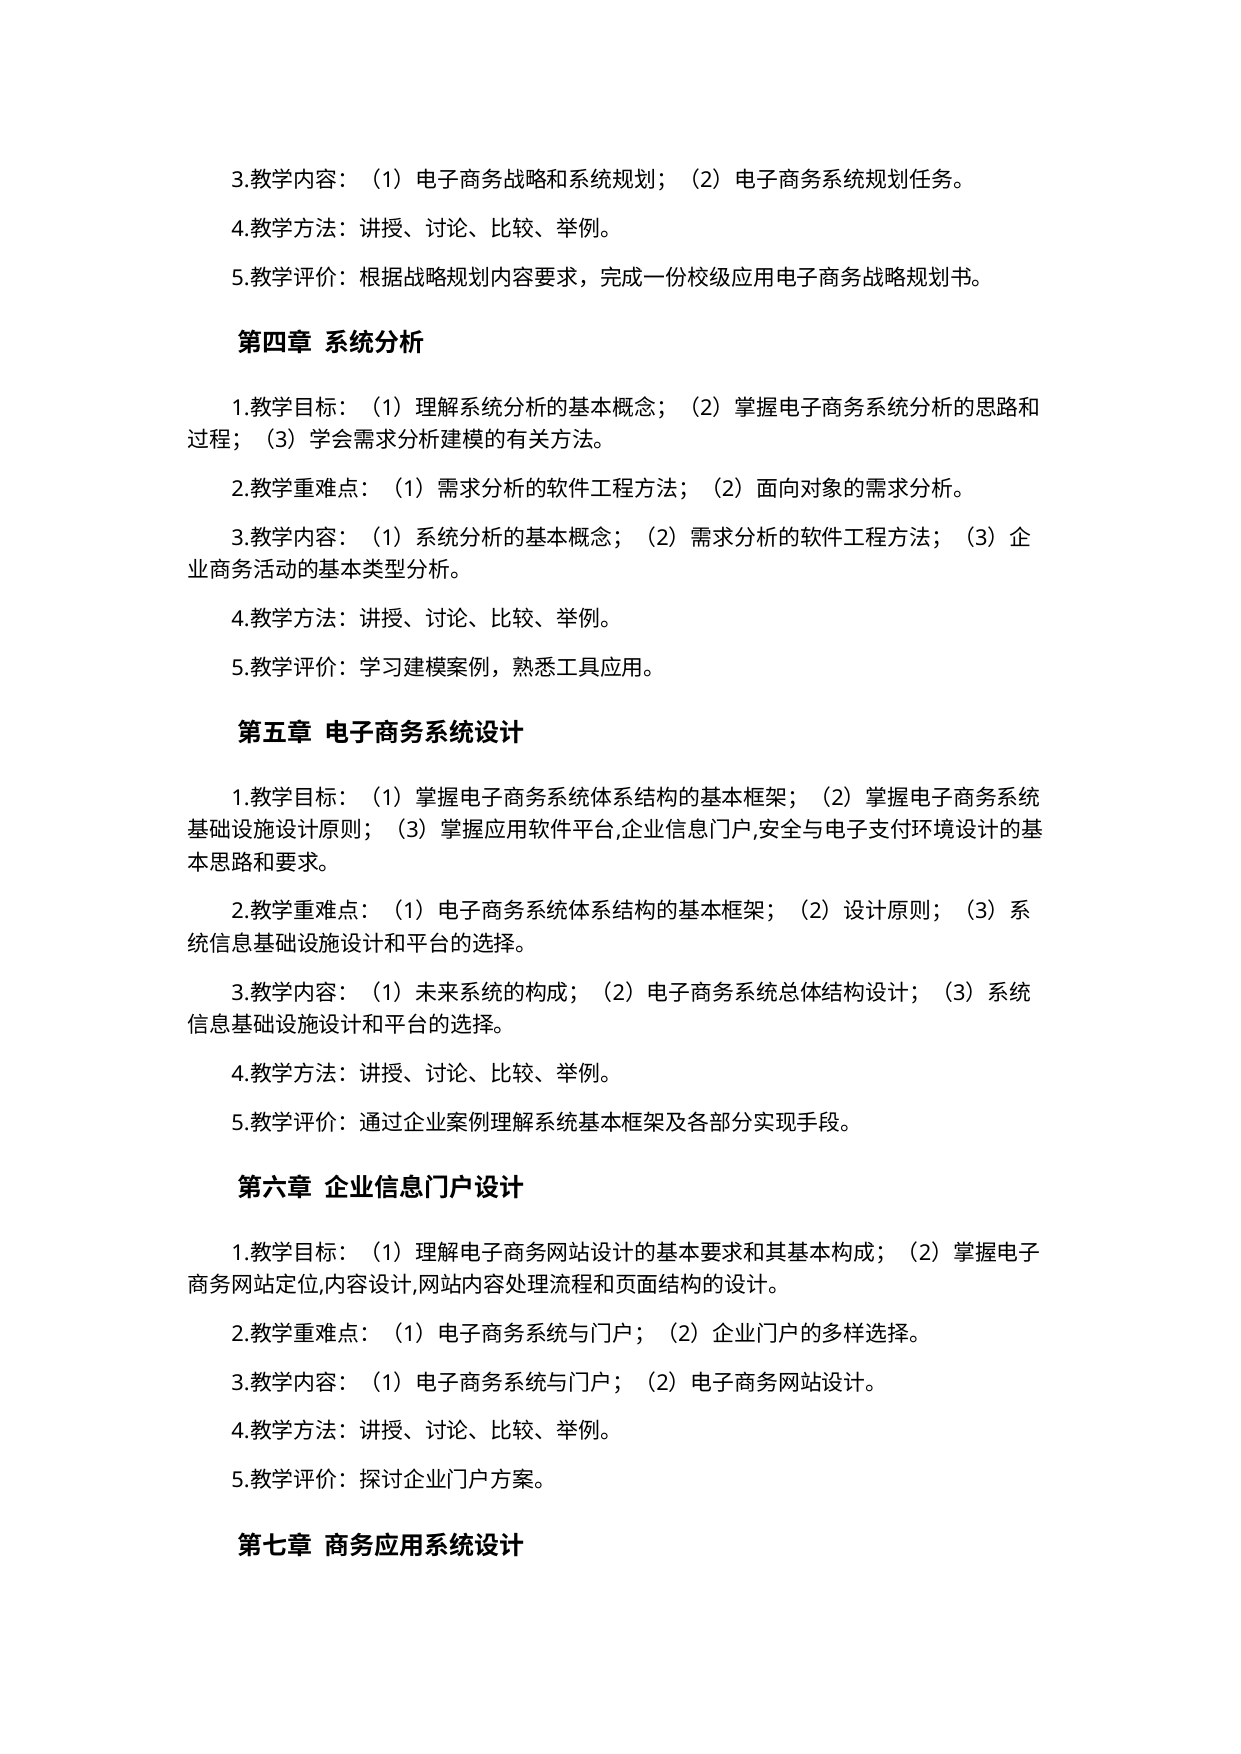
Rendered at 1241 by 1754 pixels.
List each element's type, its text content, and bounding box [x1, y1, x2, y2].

text 1.教学目标：（1）理解系统分析的基本概念；（2）掌握电子商务系统分析的思路和过程；（3）学会需求分析建模的有关方法。 [187, 389, 1053, 454]
text 3.教学内容：（1）电子商务战略和系统规划；（2）电子商务系统规划任务。 [187, 162, 1053, 194]
text 第七章 商务应用系统设计 [187, 1511, 1053, 1576]
text 3.教学内容：（1）未来系统的构成；（2）电子商务系统总体结构设计；（3）系统信息基础设施设计和平台的选择。 [187, 974, 1053, 1039]
text 第六章 企业信息门户设计 [187, 1153, 1053, 1218]
text 4.教学方法：讲授、讨论、比较、举例。 [187, 601, 1053, 633]
text 3.教学内容：（1）系统分析的基本概念；（2）需求分析的软件工程方法；（3）企业商务活动的基本类型分析。 [187, 519, 1053, 584]
text 4.教学方法：讲授、讨论、比较、举例。 [187, 1413, 1053, 1446]
text 1.教学目标：（1）理解电子商务网站设计的基本要求和其基本构成；（2）掌握电子商务网站定位,内容设计,网站内容处理流程和页面结构的设计。 [187, 1234, 1053, 1299]
text 5.教学评价：学习建模案例，熟悉工具应用。 [187, 649, 1053, 682]
text 1.教学目标：（1）掌握电子商务系统体系结构的基本框架；（2）掌握电子商务系统基础设施设计原则；（3）掌握应用软件平台,企业信息门户,安全与电子支付环境设计的基本思路和要求。 [187, 779, 1053, 877]
text 第四章 系统分析 [187, 308, 1053, 373]
text 5.教学评价：根据战略规划内容要求，完成一份校级应用电子商务战略规划书。 [187, 259, 1053, 292]
text 2.教学重难点：（1）电子商务系统体系结构的基本框架；（2）设计原则；（3）系统信息基础设施设计和平台的选择。 [187, 893, 1053, 958]
text 3.教学内容：（1）电子商务系统与门户；（2）电子商务网站设计。 [187, 1364, 1053, 1397]
text 2.教学重难点：（1）需求分析的软件工程方法；（2）面向对象的需求分析。 [187, 471, 1053, 503]
text 5.教学评价：探讨企业门户方案。 [187, 1462, 1053, 1494]
text 4.教学方法：讲授、讨论、比较、举例。 [187, 1056, 1053, 1088]
text 第五章 电子商务系统设计 [187, 698, 1053, 763]
text 2.教学重难点：（1）电子商务系统与门户；（2）企业门户的多样选择。 [187, 1316, 1053, 1348]
text 4.教学方法：讲授、讨论、比较、举例。 [187, 211, 1053, 243]
text 5.教学评价：通过企业案例理解系统基本框架及各部分实现手段。 [187, 1104, 1053, 1137]
